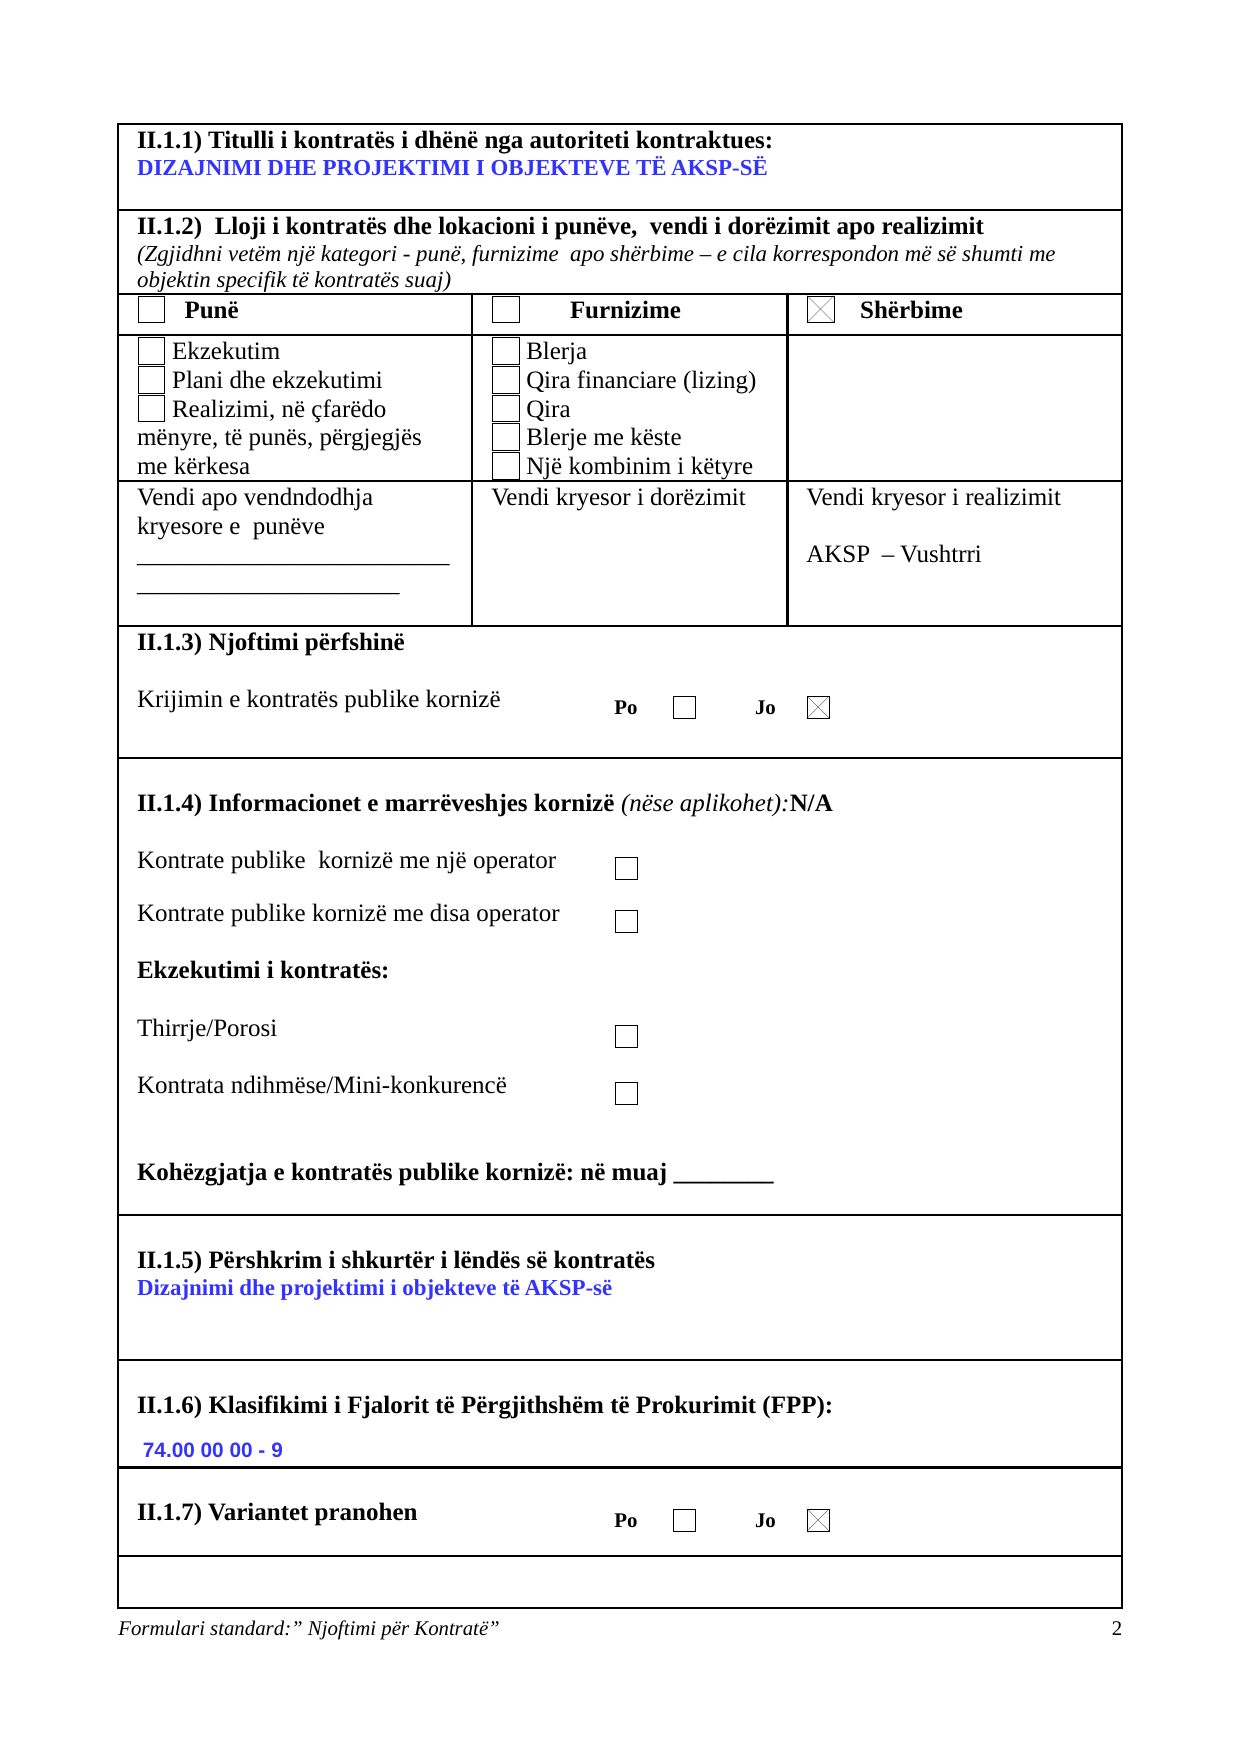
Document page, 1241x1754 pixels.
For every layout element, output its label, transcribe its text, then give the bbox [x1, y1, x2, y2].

table_cell Punë [119, 295, 471, 334]
table_cell Blerja Qira financiare (lizing) Qira Blerje me këste Një kombinim i këtyre [473, 336, 786, 480]
table_cell [789, 336, 1121, 480]
table_cell II.1.7) Variantet pranohen [119, 1469, 1121, 1555]
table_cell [119, 1557, 1121, 1607]
table_cell II.1.6) Klasifikimi i Fjalorit të Përgjithshëm të Prokurimit (FPP): ⁭⁭ 74.00 00 00 - 9 [119, 1361, 1121, 1466]
table_cell Vendi kryesor i realizimit AKSP – Vushtrri [789, 482, 1121, 625]
table_cell II.1.2) Lloji i kontratës dhe lokacioni i punëve, vendi i dorëzimit apo realizimit (Zgjidhni vetëm një kategori - punë, furnizime apo shërbime – e cila korrespondon më së shumti me objektin specifik të kontratës suaj) [119, 211, 1121, 293]
table_cell II.1.3) Njoftimi përfshinë Krijimin e kontratës publike kornizë [119, 627, 1121, 757]
table_header II.1.1) Titulli i kontratës i dhënë nga autoriteti kontraktues: DIZAJNIMI DHE PROJEKTIMI I OBJEKTEVE TË AKSP-SË [119, 125, 1121, 209]
table_cell Shërbime [789, 295, 1121, 334]
table_cell Vendi apo vendndodhja kryesore e punëve ______________________________________________ [119, 482, 471, 625]
table_cell Vendi kryesor i dorëzimit [473, 482, 786, 625]
table_cell Furnizime [473, 295, 786, 334]
table_cell Ekzekutim Plani dhe ekzekutimi Realizimi, në çfarëdo mënyre, të punës, përgjegjës me kërkesa [119, 336, 471, 480]
table_cell II.1.5) Përshkrim i shkurtër i lëndës së kontratës Dizajnimi dhe projektimi i objekteve të AKSP-së [119, 1216, 1121, 1359]
table_cell II.1.4) Informacionet e marrëveshjes kornizë (nëse aplikohet):N/A Kontrate publike kornizë me një operator Kontrate publike kornizë me disa operator Ekzekutimi i kontratës: Thirrje/Porosi Kontrata ndihmëse/Mini-konkurencë Kohëzgjatja e kontratës publike kornizë: në muaj ________ [119, 759, 1121, 1214]
